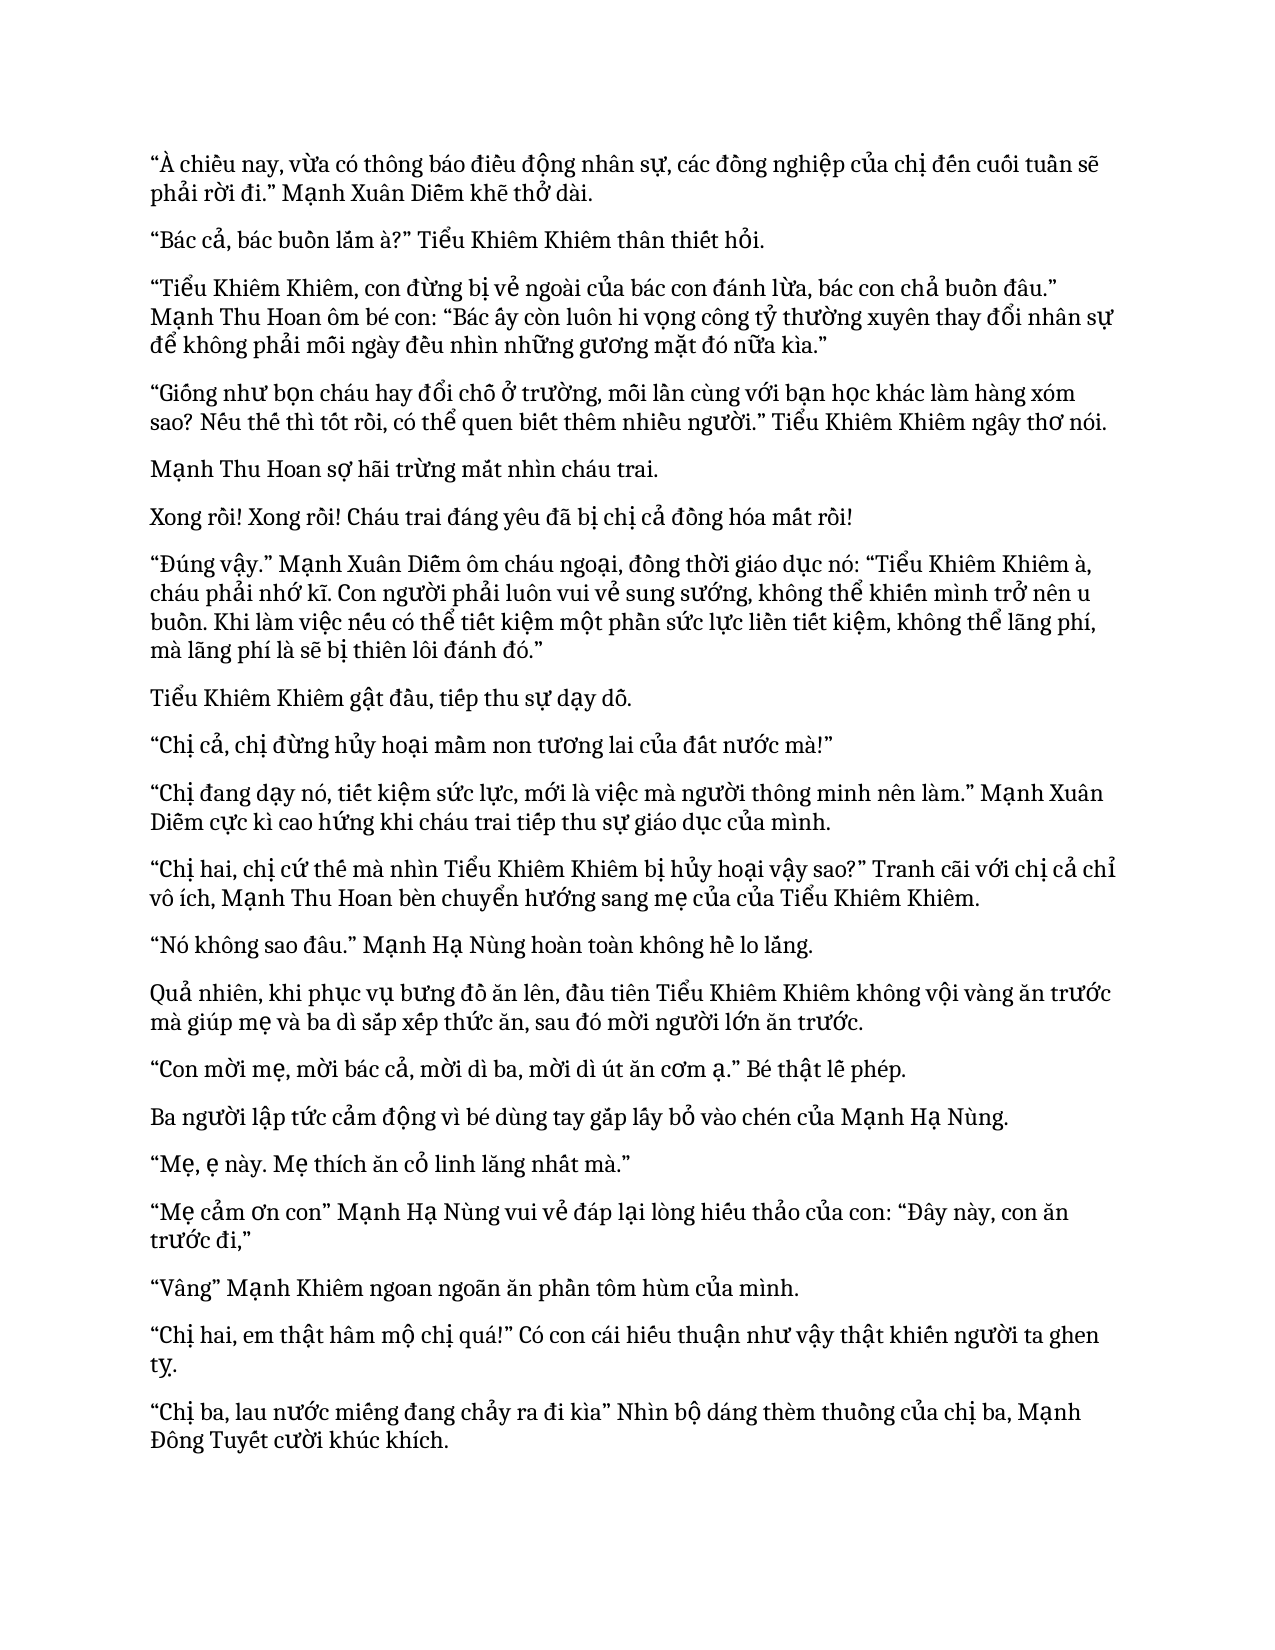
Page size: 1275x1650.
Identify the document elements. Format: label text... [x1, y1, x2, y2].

text “Chị ba, lau nước miếng đang chảy ra đi kìa” Nhìn bộ dáng thèm thuồng của chị ba, Mạnh Đông Tuyết cười khúc khích. [150, 1397, 1125, 1455]
text “Chị hai, chị cứ thế mà nhìn Tiểu Khiêm Khiêm bị hủy hoại vậy sao?” Tranh cãi với chị cả chỉ vô ích, Mạnh Thu Hoan bèn chuyển hướng sang mẹ của của Tiểu Khiêm Khiêm. [150, 855, 1125, 912]
text “Con mời mẹ, mời bác cả, mời dì ba, mời dì út ăn cơm ạ.” Bé thật lễ phép. [150, 1055, 1125, 1084]
text “Đúng vậy.” Mạnh Xuân Diễm ôm cháu ngoại, đồng thời giáo dục nó: “Tiểu Khiêm Khiêm à, cháu phải nhớ kĩ. Con người phải luôn vui vẻ sung sướng, không thể khiến mình trở nên u buồn. Khi làm việc nếu có thể tiết kiệm một phần sức lực liền tiết kiệm, không thể lãng phí, mà lãng phí là sẽ bị thiên lôi đánh đó.” [150, 550, 1125, 665]
text “Nó không sao đâu.” Mạnh Hạ Nùng hoàn toàn không hề lo lắng. [150, 931, 1125, 960]
text “Chị cả, chị đừng hủy hoại mầm non tương lai của đất nước mà!” [150, 731, 1125, 760]
text Quả nhiên, khi phục vụ bưng đồ ăn lên, đầu tiên Tiểu Khiêm Khiêm không vội vàng ăn trước mà giúp mẹ và ba dì sắp xếp thức ăn, sau đó mời người lớn ăn trước. [150, 979, 1125, 1036]
text “Mẹ, ẹ này. Mẹ thích ăn cỏ linh lăng nhất mà.” [150, 1150, 1125, 1179]
text “Giống như bọn cháu hay đổi chỗ ở trường, mỗi lần cùng với bạn học khác làm hàng xóm sao? Nếu thế thì tốt rồi, có thể quen biết thêm nhiều người.” Tiểu Khiêm Khiêm ngây thơ nói. [150, 379, 1125, 436]
text “Vâng” Mạnh Khiêm ngoan ngoãn ăn phần tôm hùm của mình. [150, 1274, 1125, 1302]
text “À chiều nay, vừa có thông báo điều động nhân sự, các đồng nghiệp của chị đến cuối tuần sẽ phải rời đi.” Mạnh Xuân Diễm khẽ thở dài. [150, 150, 1125, 207]
text Mạnh Thu Hoan sợ hãi trừng mắt nhìn cháu trai. [150, 455, 1125, 484]
text Tiểu Khiêm Khiêm gật đầu, tiếp thu sự dạy dỗ. [150, 684, 1125, 712]
text “Mẹ cảm ơn con” Mạnh Hạ Nùng vui vẻ đáp lại lòng hiếu thảo của con: “Đây này, con ăn trước đi,” [150, 1197, 1125, 1255]
text “Tiểu Khiêm Khiêm, con đừng bị vẻ ngoài của bác con đánh lừa, bác con chả buồn đâu.” Mạnh Thu Hoan ôm bé con: “Bác ấy còn luôn hi vọng công tỷ thường xuyên thay đổi nhân sự để không phải mỗi ngày đều nhìn những gương mặt đó nữa kìa.” [150, 274, 1125, 360]
text “Chị đang dạy nó, tiết kiệm sức lực, mới là việc mà người thông minh nên làm.” Mạnh Xuân Diễm cực kì cao hứng khi cháu trai tiếp thu sự giáo dục của mình. [150, 779, 1125, 836]
text “Chị hai, em thật hâm mộ chị quá!” Có con cái hiếu thuận như vậy thật khiến người ta ghen tỵ. [150, 1321, 1125, 1379]
text Xong rồi! Xong rồi! Cháu trai đáng yêu đã bị chị cả đồng hóa mất rồi! [150, 502, 1125, 531]
text “Bác cả, bác buồn lắm à?” Tiểu Khiêm Khiêm thân thiết hỏi. [150, 226, 1125, 255]
text Ba người lập tức cảm động vì bé dùng tay gắp lấy bỏ vào chén của Mạnh Hạ Nùng. [150, 1102, 1125, 1131]
